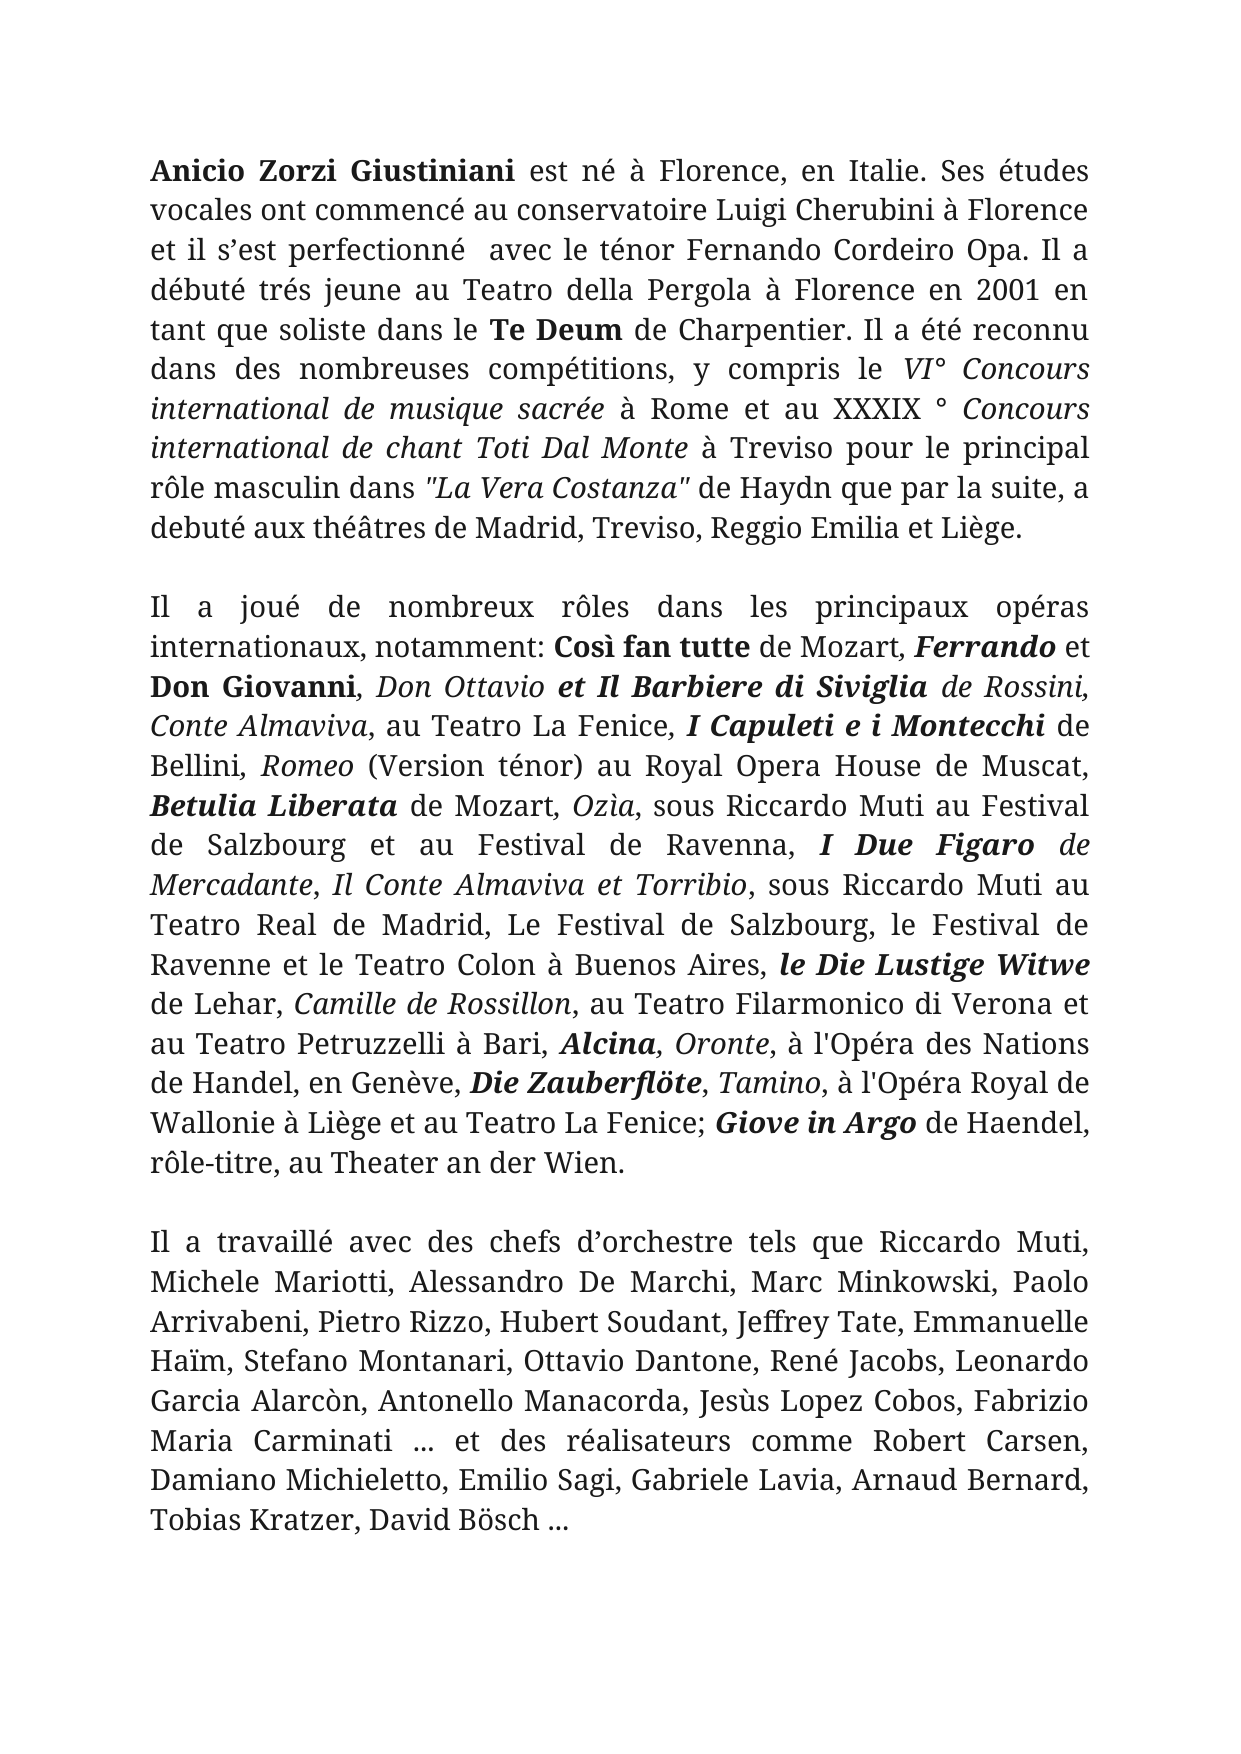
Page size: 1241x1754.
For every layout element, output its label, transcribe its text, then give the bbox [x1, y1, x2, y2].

text Il a travaillé avec des chefs d’orchestre tels que Riccardo Muti, Michele Mariotti, Alessandro De Marchi, Marc Minkowski, Paolo Arrivabeni, Pietro Rizzo, Hubert Soudant, Jeffrey Tate, Emmanuelle Haïm, Stefano Montanari, Ottavio Dantone, René Jacobs, Leonardo Garcia Alarcòn, Antonello Manacorda, Jesùs Lopez Cobos, Fabrizio Maria Carminati ... et des réalisateurs comme Robert Carsen, Damiano Michieletto, Emilio Sagi, Gabriele Lavia, Arnaud Bernard, Tobias Kratzer, David Bösch ... [150, 1222, 1090, 1539]
text Anicio Zorzi Giustiniani est né à Florence, en Italie. Ses études vocales ont commencé au conservatoire Luigi Cherubini à Florence et il s’est perfectionné avec le ténor Fernando Cordeiro Opa. Il a débuté trés jeune au Teatro della Pergola à Florence en 2001 en tant que soliste dans le Te Deum de Charpentier. Il a été reconnu dans des nombreuses compétitions, y compris le VI° Concours international de musique sacrée à Rome et au XXXIX ° Concours international de chant Toti Dal Monte à Treviso pour le principal rôle masculin dans "La Vera Costanza" de Haydn que par la suite, a debuté aux théâtres de Madrid, Treviso, Reggio Emilia et Liège. [150, 150, 1090, 547]
text Il a joué de nombreux rôles dans les principaux opéras internationaux, notamment: Così fan tutte de Mozart, Ferrando et Don Giovanni, Don Ottavio et Il Barbiere di Siviglia de Rossini, Conte Almaviva, au Teatro La Fenice, I Capuleti e i Montecchi de Bellini, Romeo (Version ténor) au Royal Opera House de Muscat, Betulia Liberata de Mozart, Ozìa, sous Riccardo Muti au Festival de Salzbourg et au Festival de Ravenna, I Due Figaro de Mercadante, Il Conte Almaviva et Torribio, sous Riccardo Muti au Teatro Real de Madrid, Le Festival de Salzbourg, le Festival de Ravenne et le Teatro Colon à Buenos Aires, le Die Lustige Witwe de Lehar, Camille de Rossillon, au Teatro Filarmonico di Verona et au Teatro Petruzzelli à Bari, Alcina, Oronte, à l'Opéra des Nations de Handel, en Genève, Die Zauberflöte, Tamino, à l'Opéra Royal de Wallonie à Liège et au Teatro La Fenice; Giove in Argo de Haendel, rôle-titre, au Theater an der Wien. [150, 587, 1090, 1182]
